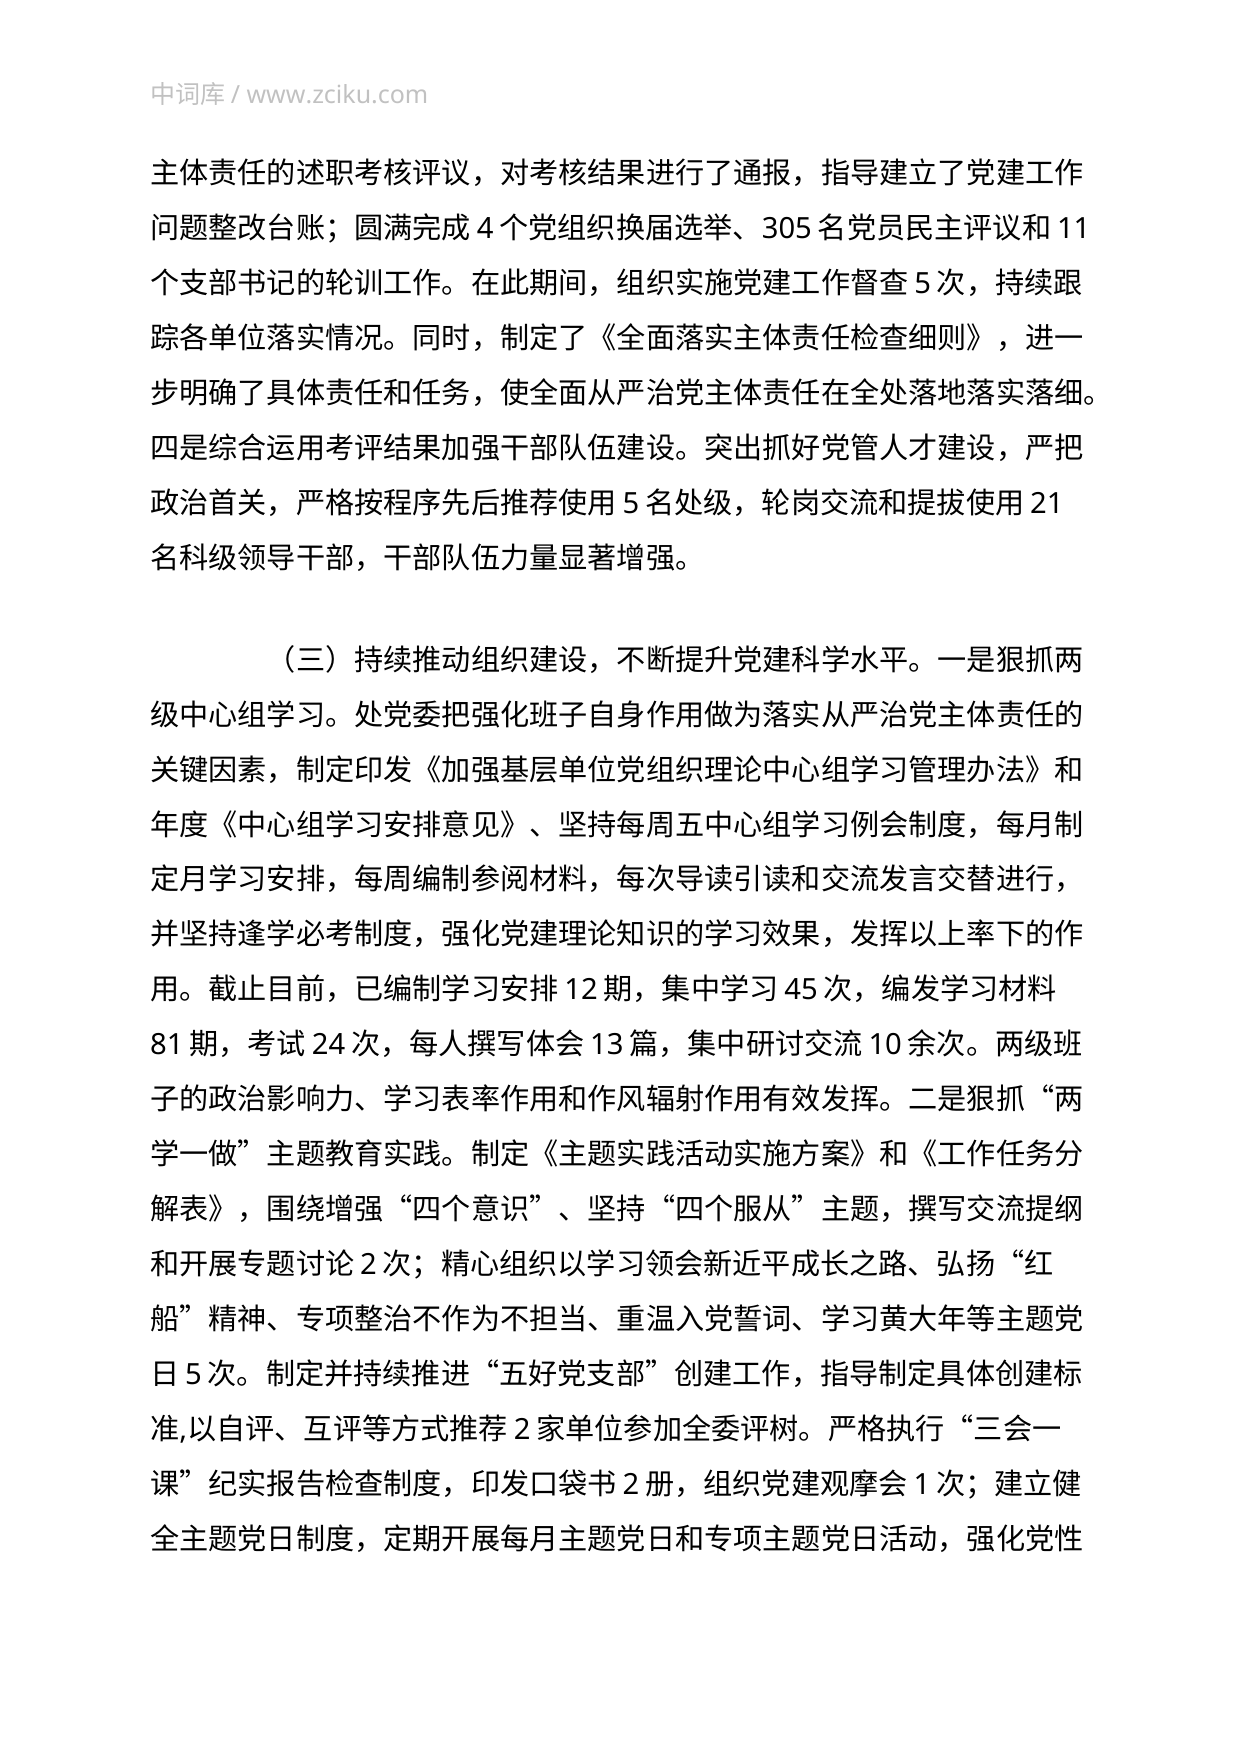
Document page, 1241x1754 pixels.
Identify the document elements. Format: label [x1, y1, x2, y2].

text [150, 150, 1090, 577]
text [150, 636, 1090, 1558]
